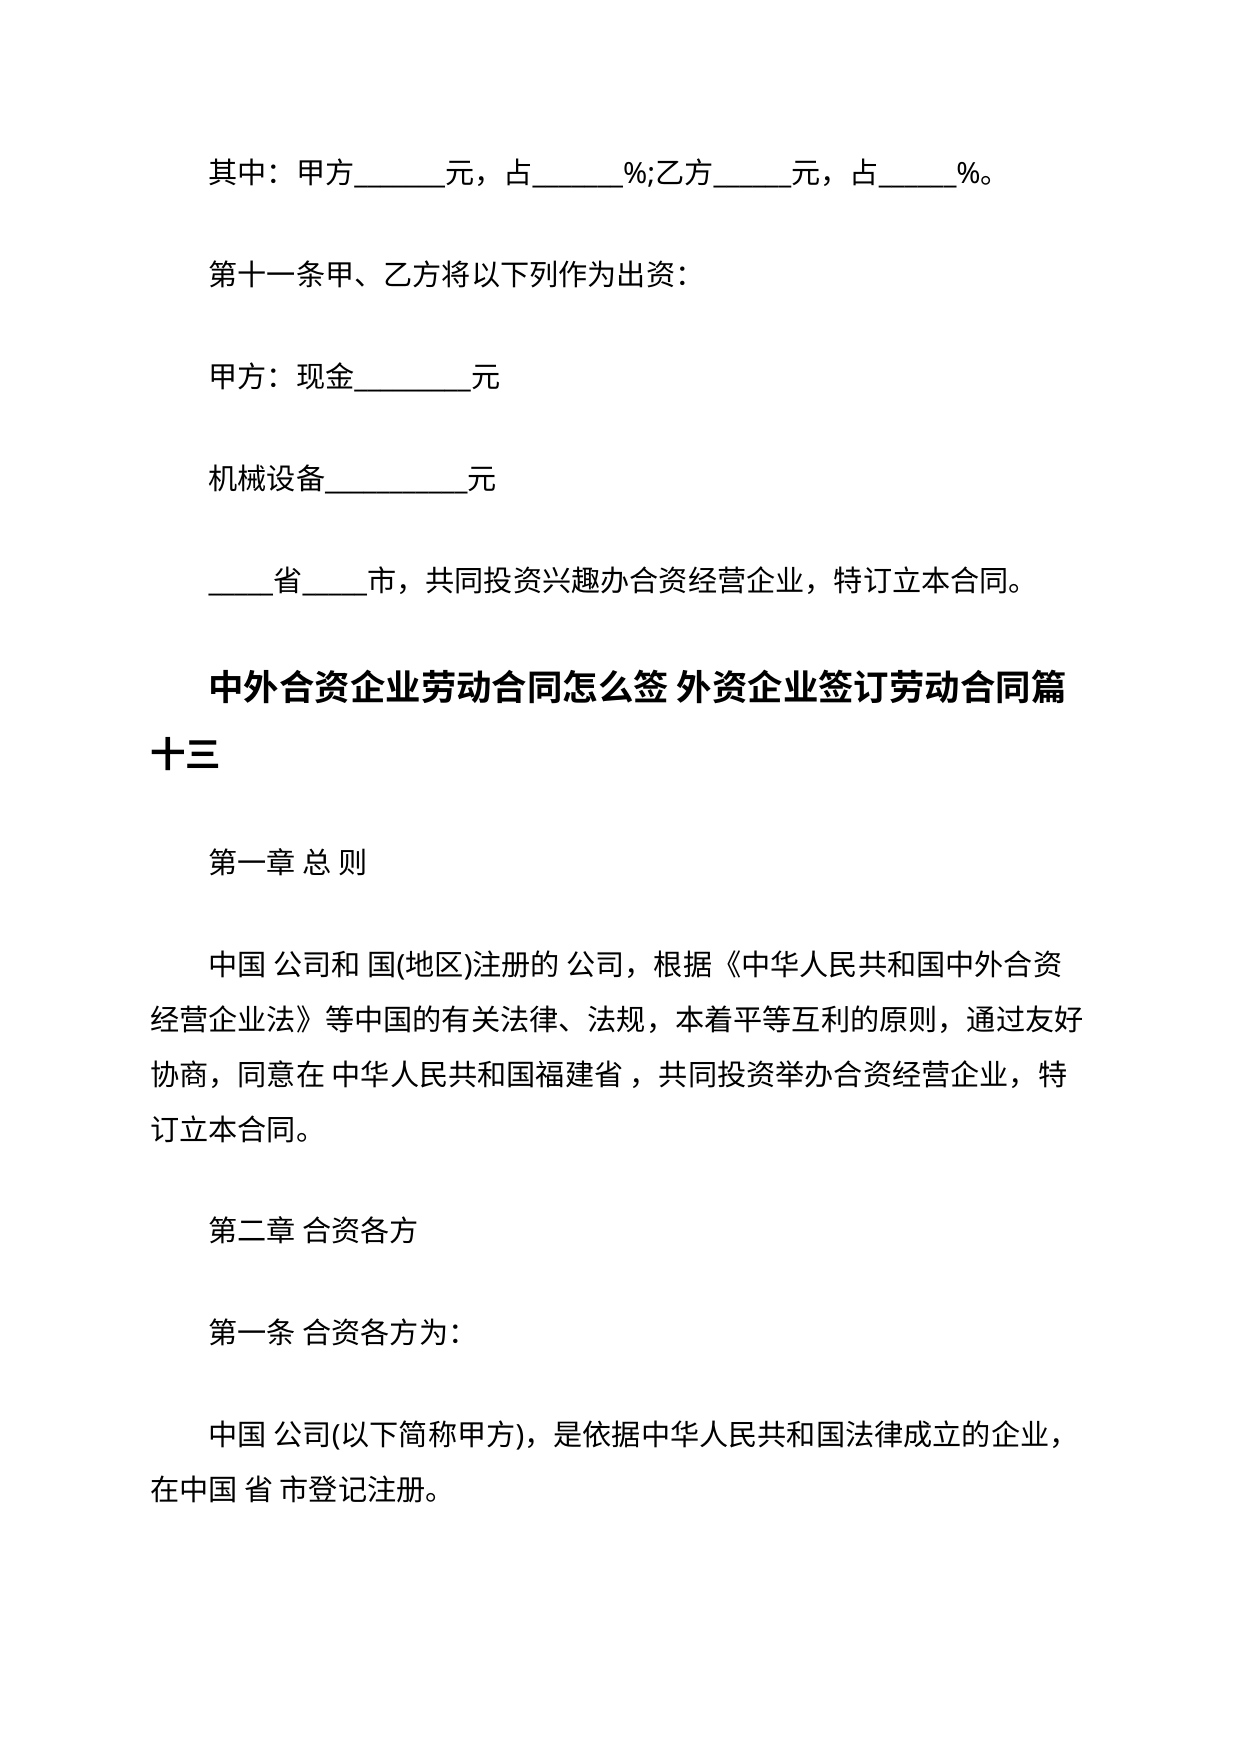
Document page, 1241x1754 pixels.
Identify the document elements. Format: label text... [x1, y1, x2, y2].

text 中国 公司(以下简称甲方)，是依据中华人民共和国法律成立的企业，在中国 省 市登记注册。 [150, 1412, 1090, 1509]
text 中国 公司和 国(地区)注册的 公司，根据《中华人民共和国中外合资经营企业法》等中国的有关法律、法规，本着平等互利的原则，通过友好协商，同意在 中华人民共和国福建省 ，共同投资举办合资经营企业，特订立本合同。 [150, 941, 1090, 1148]
text 第一条 合资各方为： [150, 1310, 1090, 1352]
text _____省_____市，共同投资兴趣办合资经营企业，特订立本合同。 [150, 558, 1090, 600]
text 第一章 总 则 [150, 840, 1090, 882]
text 中外合资企业劳动合同怎么签 外资企业签订劳动合同篇十三 [150, 660, 1090, 777]
text 机械设备___________元 [150, 456, 1090, 498]
text 其中：甲方_______元，占_______%;乙方______元，占______%。 [150, 150, 1090, 192]
text 第二章 合资各方 [150, 1208, 1090, 1250]
text 第十一条甲、乙方将以下列作为出资： [150, 252, 1090, 294]
text 甲方：现金_________元 [150, 354, 1090, 396]
